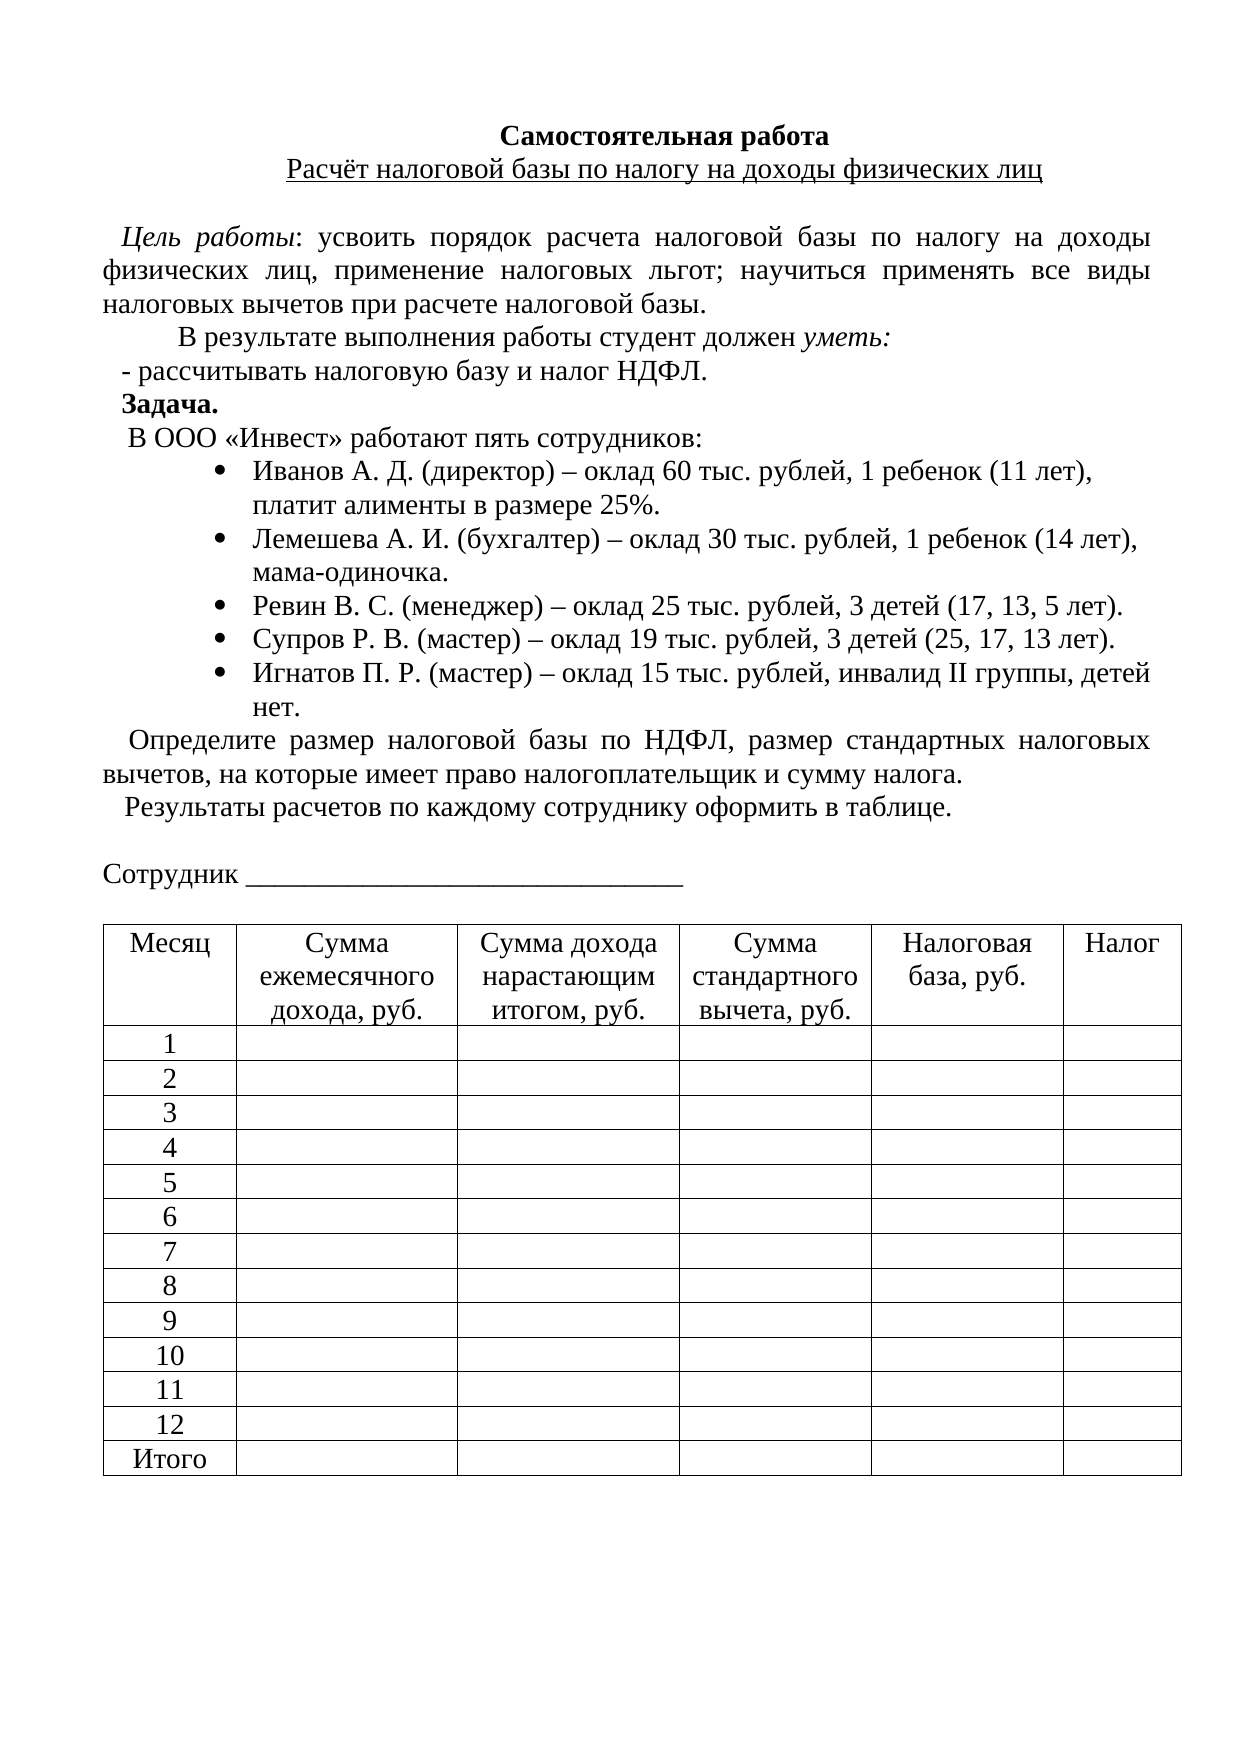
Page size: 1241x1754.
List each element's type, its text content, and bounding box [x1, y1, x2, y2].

table_cell [1064, 1165, 1181, 1198]
table_cell 2 [104, 1061, 236, 1094]
text Задача. [102, 386, 1152, 420]
text - рассчитывать налоговую базу и налог НДФЛ. [102, 353, 1152, 386]
table_cell [237, 1338, 457, 1371]
table_cell [872, 1130, 1063, 1164]
table_header Налоговая база, руб. [872, 925, 1063, 1025]
table_cell [680, 1061, 871, 1094]
table_cell [680, 1407, 871, 1440]
table_cell [237, 1303, 457, 1337]
table_cell [458, 1407, 679, 1440]
table_cell [458, 1061, 679, 1094]
table_cell 5 [104, 1165, 236, 1198]
table_cell [872, 1234, 1063, 1267]
table_cell 6 [104, 1199, 236, 1233]
table_cell [458, 1338, 679, 1371]
table_cell [237, 1372, 457, 1406]
list Лемешева А. И. (бухгалтер) – оклад 30 тыс. рублей, 1 ребенок (14 лет), мама-одиночка. [215, 521, 1152, 588]
table_cell [458, 1026, 679, 1060]
table_cell [1064, 1130, 1181, 1164]
table_cell [458, 1269, 679, 1302]
table_cell [1064, 1269, 1181, 1302]
table_cell [1064, 1407, 1181, 1440]
table_cell [458, 1165, 679, 1198]
table_cell [680, 1303, 871, 1337]
table_cell 11 [104, 1372, 236, 1406]
table_cell [1064, 1061, 1181, 1094]
table_cell [1064, 1096, 1181, 1129]
table_cell [237, 1061, 457, 1094]
table_cell 1 [104, 1026, 236, 1060]
table_cell [872, 1269, 1063, 1302]
table_cell [458, 1234, 679, 1267]
table_cell [680, 1234, 871, 1267]
table_cell [1064, 1338, 1181, 1371]
table_cell [872, 1199, 1063, 1233]
table_cell [680, 1199, 871, 1233]
list Игнатов П. Р. (мастер) – оклад 15 тыс. рублей, инвалид II группы, детей нет. [215, 655, 1152, 722]
table_cell [680, 1130, 871, 1164]
table_cell [237, 1441, 457, 1475]
table_cell [1064, 1372, 1181, 1406]
table_cell [872, 1165, 1063, 1198]
table_cell Итого [104, 1441, 236, 1475]
table_cell 3 [104, 1096, 236, 1129]
text Определите размер налоговой базы по НДФЛ, размер стандартных налоговых вычетов, на которые имеет право налогоплательщик и сумму налога. [102, 722, 1152, 789]
table_cell [237, 1026, 457, 1060]
table_cell 12 [104, 1407, 236, 1440]
table_cell [237, 1165, 457, 1198]
table_cell [680, 1338, 871, 1371]
table_cell [458, 1199, 679, 1233]
table_cell [872, 1338, 1063, 1371]
table_cell [237, 1234, 457, 1267]
text Расчёт налоговой базы по налогу на доходы физических лиц [177, 152, 1152, 185]
table_cell [872, 1303, 1063, 1337]
table_header Сумма дохода нарастающим итогом, руб. [458, 925, 679, 1025]
table_cell [872, 1096, 1063, 1129]
table_cell [680, 1372, 871, 1406]
table_cell [872, 1026, 1063, 1060]
table_cell [458, 1303, 679, 1337]
table_cell [1064, 1026, 1181, 1060]
table_cell [1064, 1234, 1181, 1267]
table_cell [680, 1269, 871, 1302]
table_cell [458, 1096, 679, 1129]
table_cell [1064, 1441, 1181, 1475]
table_cell [237, 1269, 457, 1302]
table_cell 9 [104, 1303, 236, 1337]
table_cell 10 [104, 1338, 236, 1371]
table_cell [680, 1165, 871, 1198]
table_cell [237, 1407, 457, 1440]
text В результате выполнения работы студент должен уметь: [177, 319, 1152, 353]
text Самостоятельная работа [177, 118, 1152, 152]
table_cell [237, 1199, 457, 1233]
table_cell [872, 1061, 1063, 1094]
table_cell [1064, 1199, 1181, 1233]
text Результаты расчетов по каждому сотруднику оформить в таблице. [102, 789, 1152, 823]
table_cell 8 [104, 1269, 236, 1302]
table_header Сумма стандартного вычета, руб. [680, 925, 871, 1025]
table_cell 4 [104, 1130, 236, 1164]
table_cell [872, 1372, 1063, 1406]
list Иванов А. Д. (директор) – оклад 60 тыс. рублей, 1 ребенок (11 лет), платит алименты в размере 25%. [215, 453, 1152, 521]
text Цель работы: усвоить порядок расчета налоговой базы по налогу на доходы физических лиц, применение налоговых льгот; научиться применять все виды налоговых вычетов при расчете налоговой базы. [102, 219, 1152, 319]
table_cell [237, 1096, 457, 1129]
text В ООО «Инвест» работают пять сотрудников: [102, 420, 1152, 453]
table_cell [872, 1407, 1063, 1440]
table_cell [680, 1441, 871, 1475]
table_cell [458, 1372, 679, 1406]
table_cell 7 [104, 1234, 236, 1267]
list Ревин В. С. (менеджер) – оклад 25 тыс. рублей, 3 детей (17, 13, 5 лет). [215, 588, 1152, 622]
table_cell [680, 1096, 871, 1129]
table_header Налог [1064, 925, 1181, 1025]
table_cell [458, 1130, 679, 1164]
table_cell [1064, 1303, 1181, 1337]
table_cell [872, 1441, 1063, 1475]
table_cell [237, 1130, 457, 1164]
table_header Сумма ежемесячного дохода, руб. [237, 925, 457, 1025]
text Сотрудник ______________________________ [102, 857, 1152, 890]
table_cell [458, 1441, 679, 1475]
list Супров Р. В. (мастер) – оклад 19 тыс. рублей, 3 детей (25, 17, 13 лет). [215, 622, 1152, 655]
table_header Месяц [104, 925, 236, 1025]
table_cell [680, 1026, 871, 1060]
